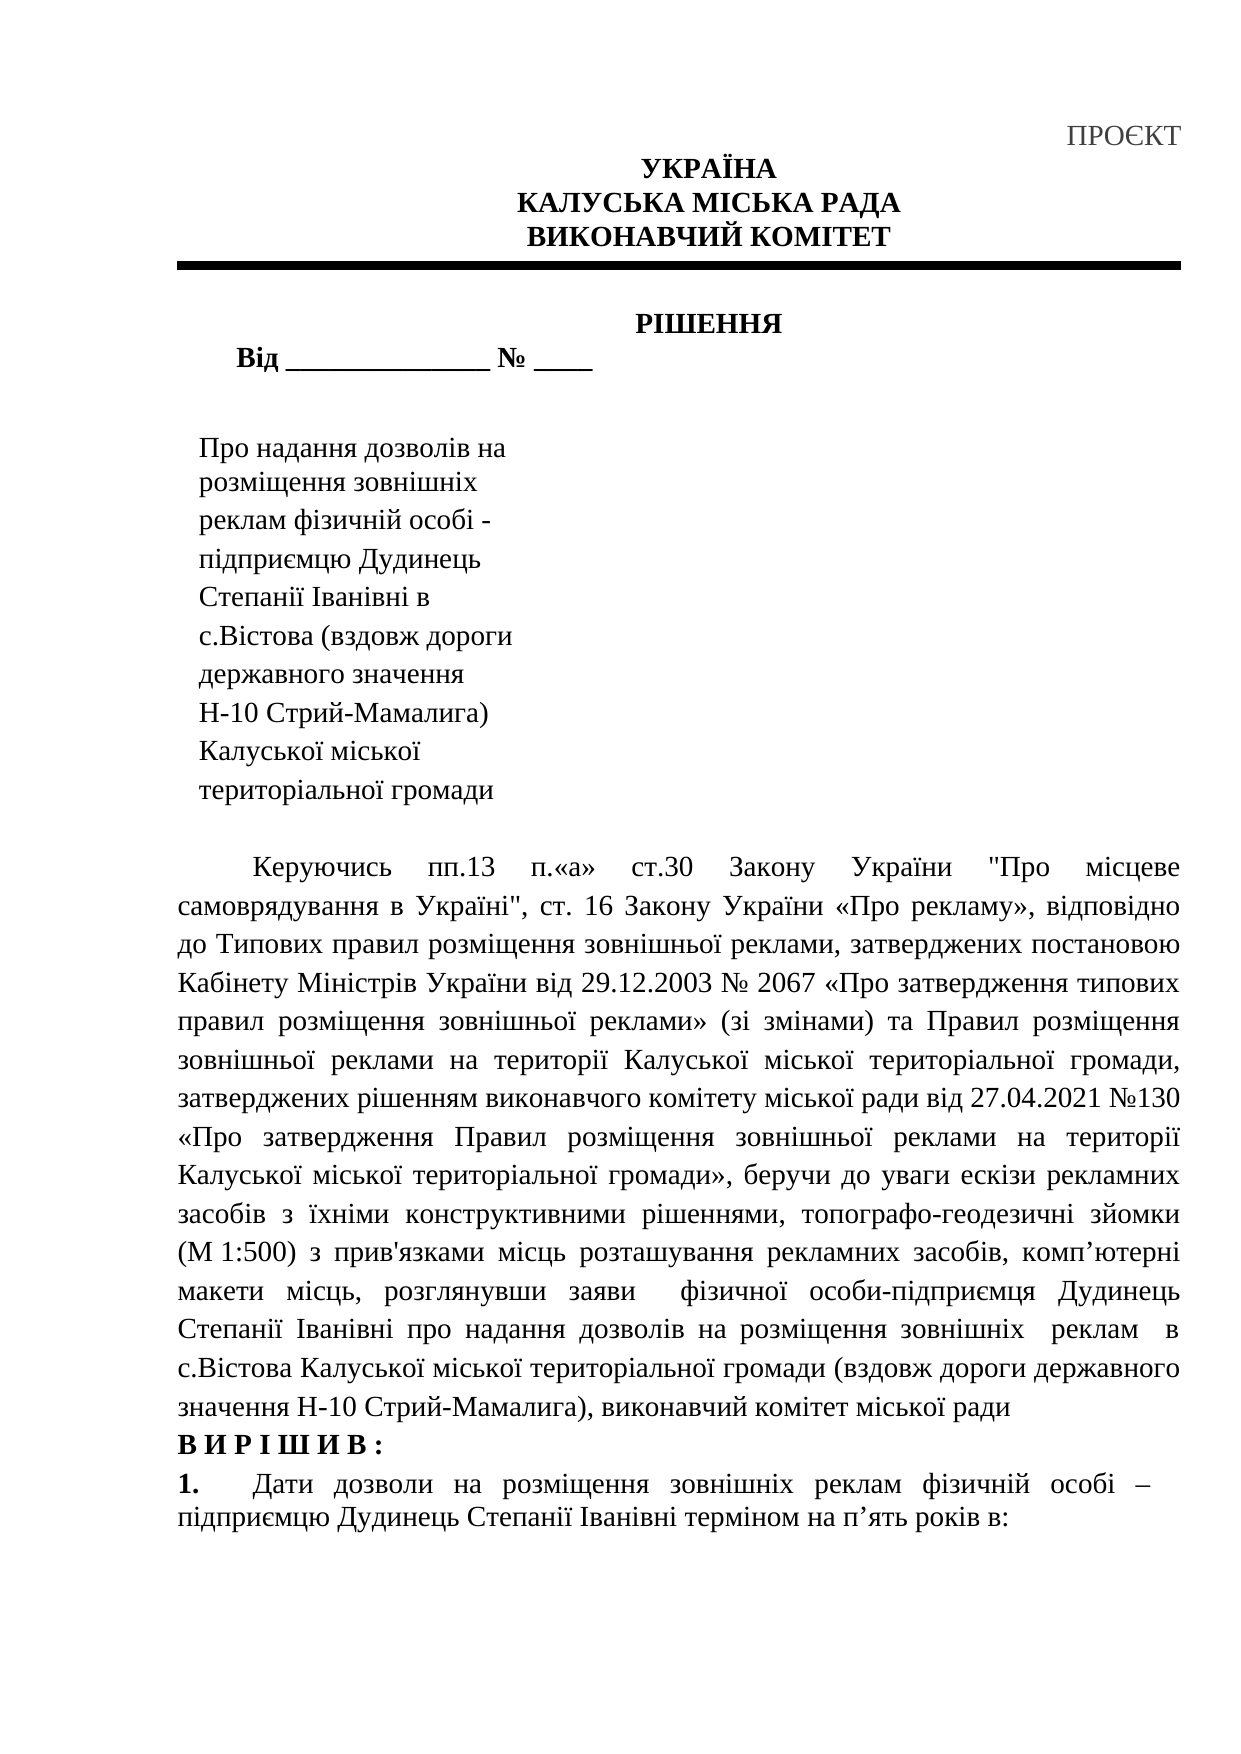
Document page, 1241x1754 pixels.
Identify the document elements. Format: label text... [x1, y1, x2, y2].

subtitle КАЛУСЬКА МІСЬКА РАДА [236, 185, 1181, 219]
subtitle УКРАЇНА [236, 152, 1181, 185]
subtitle ПРОЄКТ [177, 118, 1181, 152]
text Н-10 Стрий-Мамалига) [148, 695, 1181, 728]
text В И Р І Ш И В : [177, 1427, 1181, 1461]
subtitle ВИКОНАВЧИЙ КОМІТЕТ [236, 219, 1181, 252]
list Дати дозволи на розміщення зовнішніх реклам фізичній особі – підприємцю Дудинець Степанії Іванівні терміном на п’ять років в: [177, 1466, 1152, 1533]
text с.Вістова (вздовж дороги [148, 618, 1181, 651]
text Керуючись пп.13 п.«а» ст.30 Закону України "Про місцеве самоврядування в Україні", ст. 16 Закону України «Про рекламу», відповідно до Типових правил розміщення зовнішньої реклами, затверджених постановою Кабінету Міністрів України від 29.12.2003 № 2067 «Про затвердження типових правил розміщення зовнішньої реклами» (зі змінами) та Правил розміщення зовнішньої реклами на території Калуської міської територіальної громади, затверджених рішенням виконавчого комітету міської ради від 27.04.2021 №130 «Про затвердження Правил розміщення зовнішньої реклами на території Калуської міської територіальної громади», беручи до уваги ескізи рекламних засобів з їхніми конструктивними рішеннями, топографо-геодезичні зйомки (М 1:500) з прив'язками місць розташування рекламних засобів, комп’ютерні макети місць, розглянувши заяви фізичної особи-підприємця Дудинець Степанії Іванівні про надання дозволів на розміщення зовнішніх реклам в с.Вістова Калуської міської територіальної громади (вздовж дороги державного значення Н-10 Стрий-Мамалига), виконавчий комітет міської ради [177, 849, 1181, 1422]
text реклам фізичній особі - [148, 502, 1181, 536]
text державного значення [148, 656, 1181, 690]
text територіальної громади [148, 772, 1181, 806]
text Про надання дозволів на [148, 430, 1181, 464]
subtitle Від ______________ № ____ [236, 340, 1181, 374]
text підприємцю Дудинець [148, 541, 1181, 574]
subtitle РІШЕННЯ [236, 307, 1181, 340]
text розміщення зовнішніх [148, 464, 1181, 497]
text Степанії Іванівні в [148, 579, 1181, 613]
text Калуської міської [148, 733, 1181, 767]
